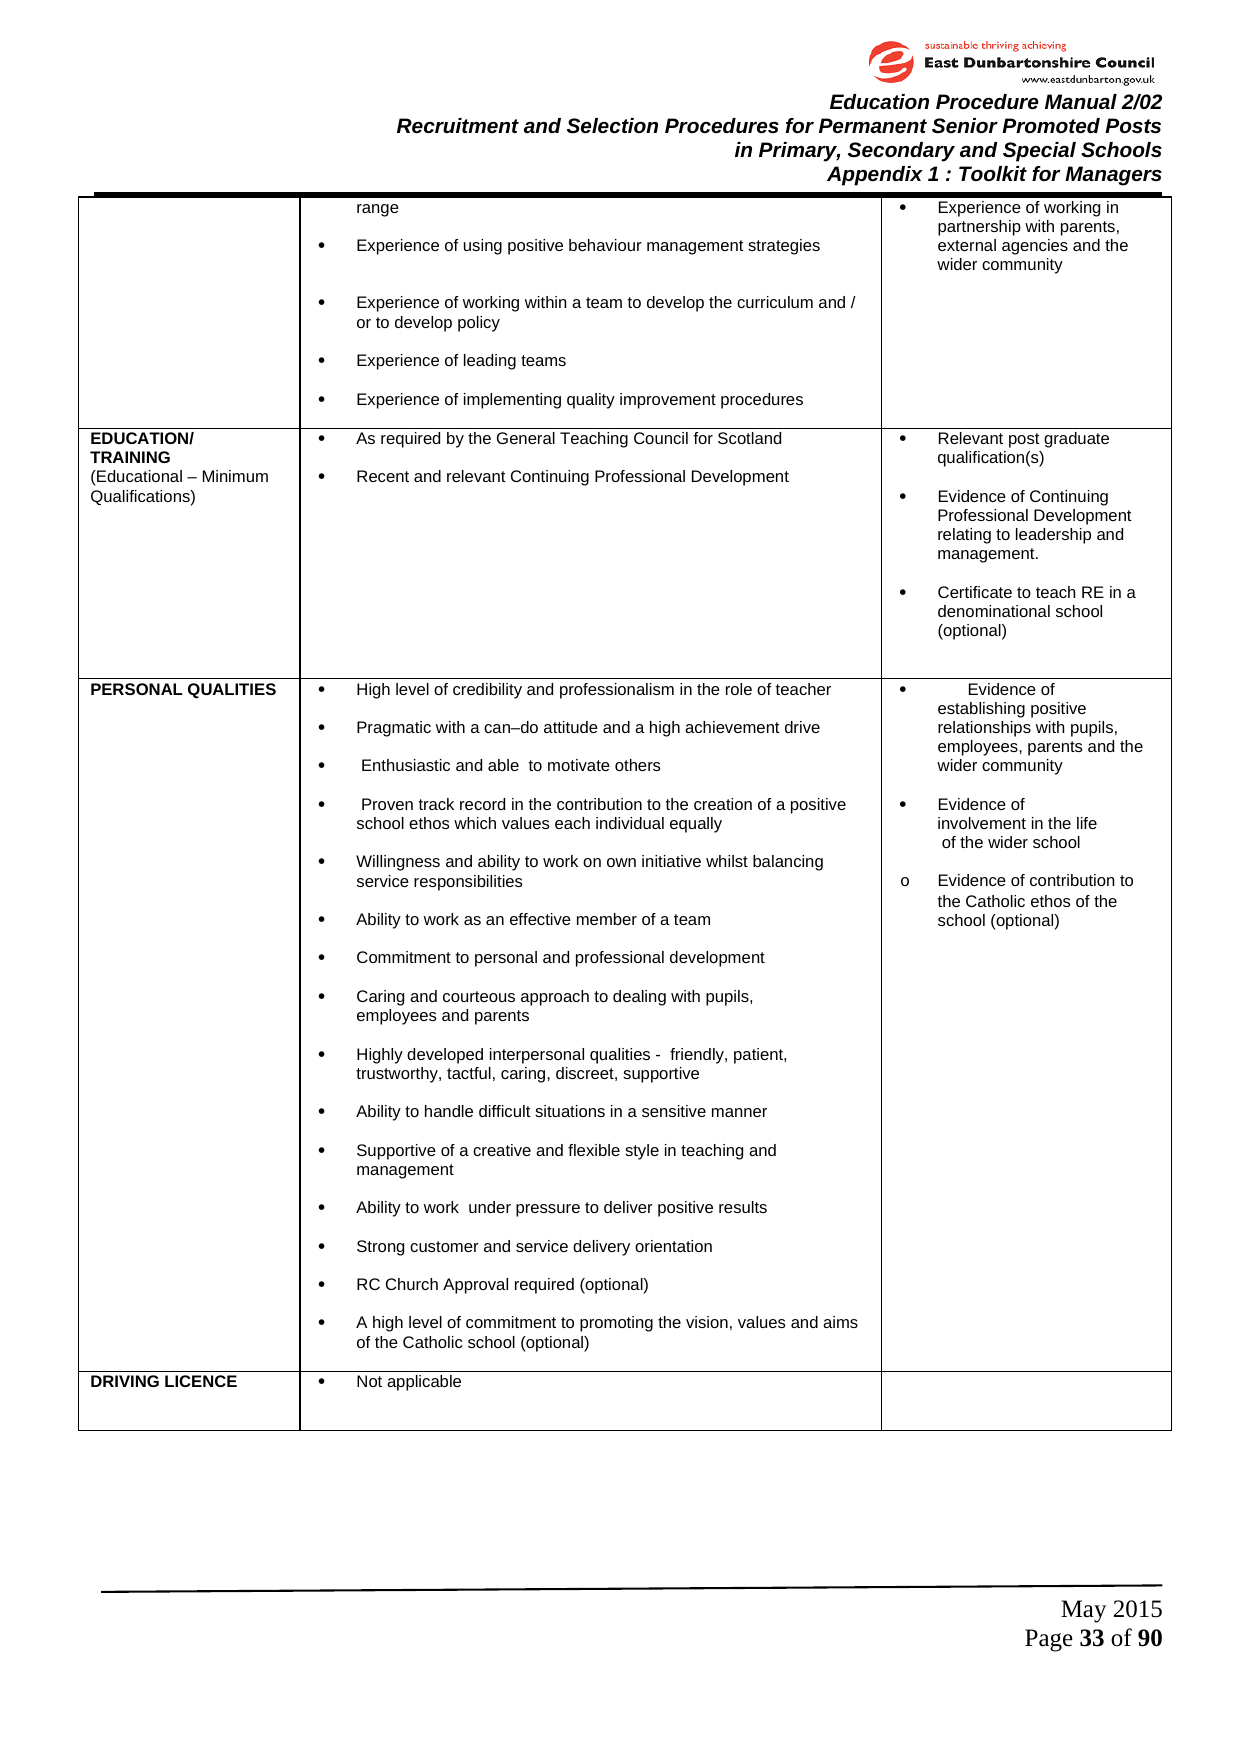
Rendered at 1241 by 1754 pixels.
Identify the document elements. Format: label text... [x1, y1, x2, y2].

table_cell Relevant post graduate qualification(s) Evidence of Continuing Professional Development relating to leadership and management. Certificate to teach RE in a denominational school (optional) [882, 429, 1171, 678]
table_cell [882, 198, 1171, 428]
table_cell Evidence of establishing positive relationships with pupils, employees, parents and the wider community Evidence of involvement in the life of the wider school Evidence of contribution to the Catholic ethos of the school (optional) [882, 679, 1171, 1371]
table_cell Not applicable [301, 1372, 881, 1429]
table_cell [882, 1372, 1171, 1429]
table_cell As required by the General Teaching Council for Scotland Recent and relevant Continuing Professional Development [301, 429, 881, 678]
table_cell DRIVING LICENCE [79, 1372, 299, 1429]
table_cell PERSONAL QUALITIES [79, 679, 299, 1371]
picture [861, 37, 1163, 90]
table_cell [79, 198, 299, 428]
table_cell EDUCATION/ TRAINING (Educational – Minimum Qualifications) [79, 429, 299, 678]
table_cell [301, 198, 881, 428]
table_cell High level of credibility and professionalism in the role of teacher Pragmatic with a can–do attitude and a high achievement drive Enthusiastic and able to motivate others Proven track record in the contribution to the creation of a positive school ethos which values each individual equally Willingness and ability to work on own initiative whilst balancing service responsibilities Ability to work as an effective member of a team Commitment to personal and professional development Caring and courteous approach to dealing with pupils, employees and parents Highly developed interpersonal qualities - friendly, patient, trustworthy, tactful, caring, discreet, supportive Ability to handle difficult situations in a sensitive manner Supportive of a creative and flexible style in teaching and management Ability to work under pressure to deliver positive results Strong customer and service delivery orientation RC Church Approval required (optional) A high level of commitment to promoting the vision, values and aims of the Catholic school (optional) [301, 679, 881, 1371]
